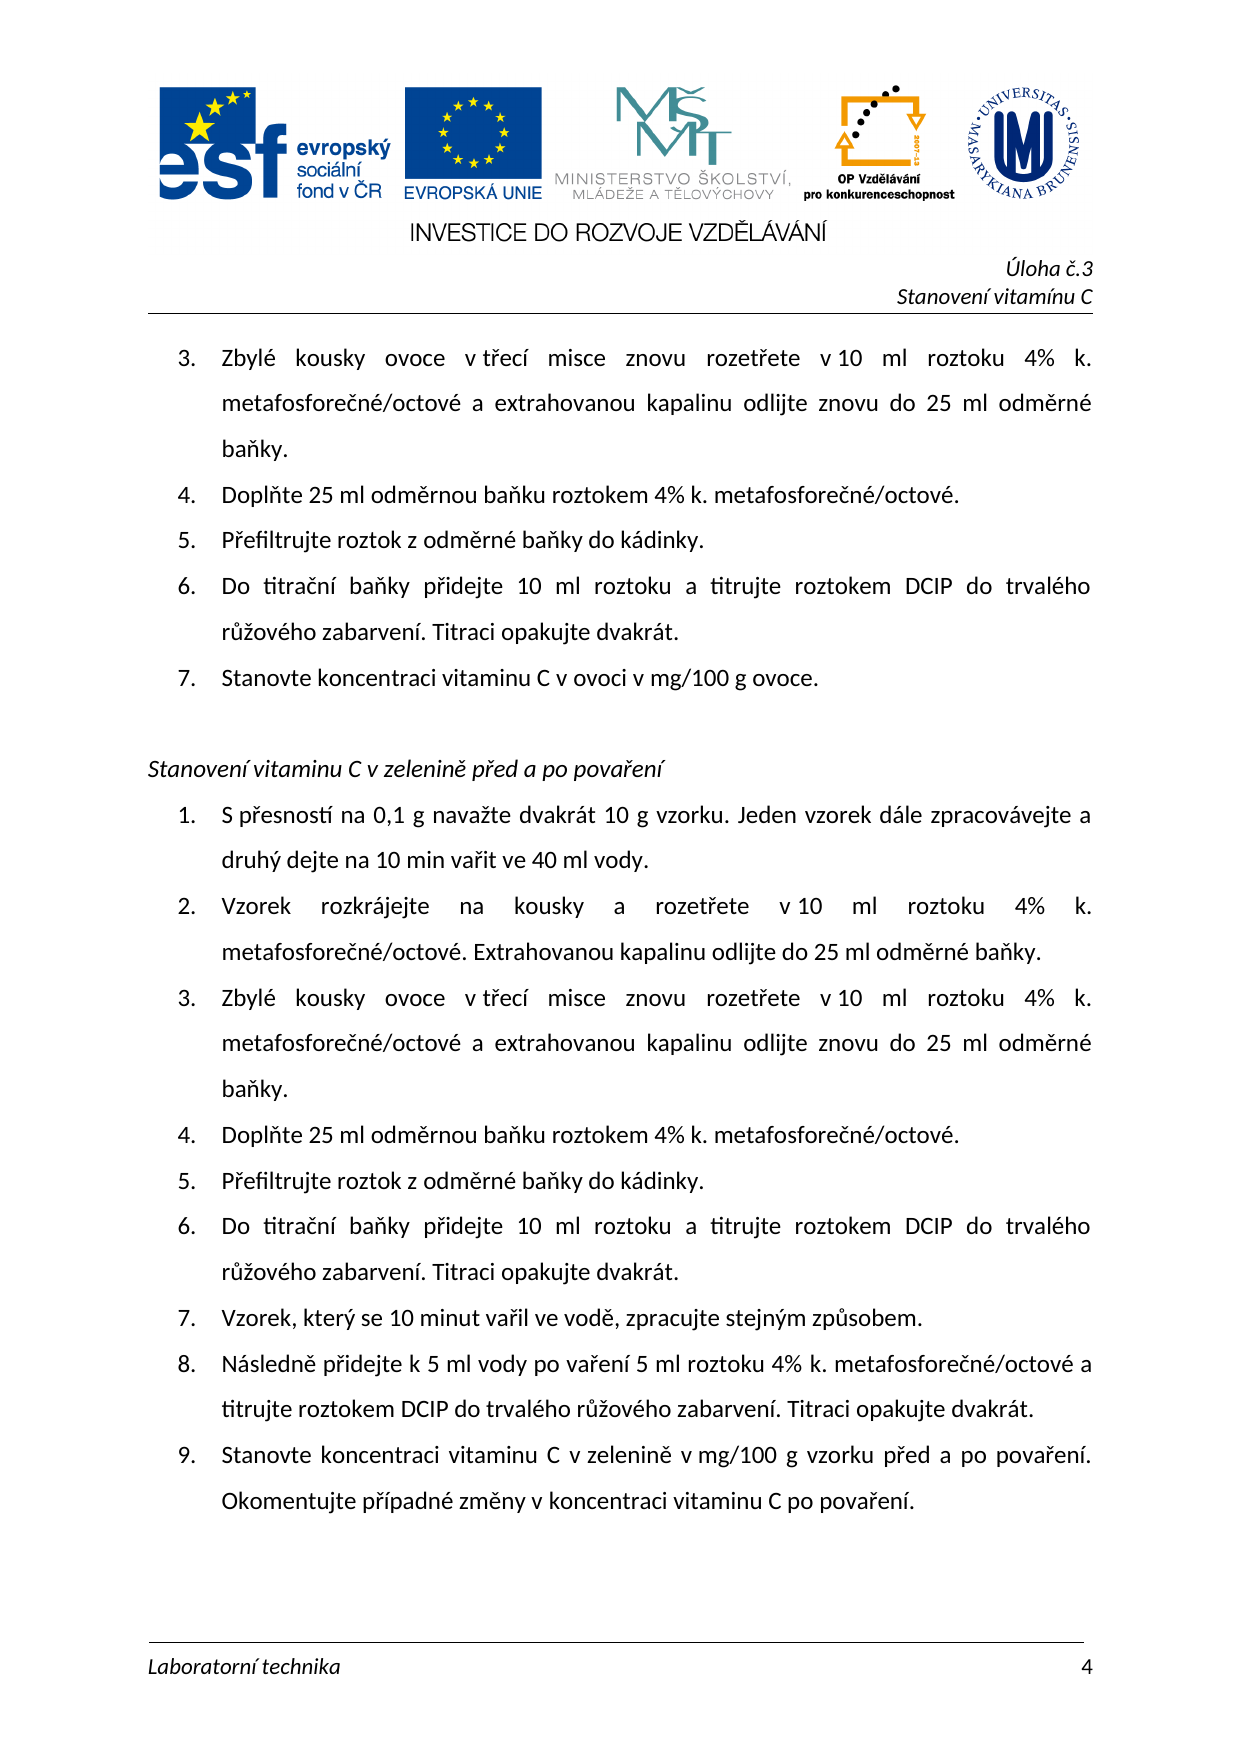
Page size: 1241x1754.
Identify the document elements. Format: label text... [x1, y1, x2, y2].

list Zbylé kousky ovoce v třecí misce znovu rozetřete v 10 ml roztoku 4% k. metafosforečné/octové a extrahovanou kapalinu odlijte znovu do 25 ml odměrné baňky. [177, 342, 1093, 464]
list S přesností na 0,1 g navažte dvakrát 10 g vzorku. Jeden vzorek dále zpracovávejte a druhý dejte na 10 min vařit ve 40 ml vody. [177, 799, 1093, 875]
list Zbylé kousky ovoce v třecí misce znovu rozetřete v 10 ml roztoku 4% k. metafosforečné/octové a extrahovanou kapalinu odlijte znovu do 25 ml odměrné baňky. [177, 982, 1093, 1104]
list Vzorek, který se 10 minut vařil ve vodě, zpracujte stejným způsobem. [177, 1302, 1093, 1332]
list Do titrační baňky přidejte 10 ml roztoku a titrujte roztokem DCIP do trvalého růžového zabarvení. Titraci opakujte dvakrát. [177, 1211, 1093, 1287]
list Stanovte koncentraci vitaminu C v zelenině v mg/100 g vzorku před a po povaření. Okomentujte případné změny v koncentraci vitaminu C po povaření. [177, 1439, 1093, 1515]
list Doplňte 25 ml odměrnou baňku roztokem 4% k. metafosforečné/octové. [177, 1119, 1093, 1149]
text Stanovení vitaminu C v zelenině před a po povaření [148, 753, 1093, 784]
list Stanovte koncentraci vitaminu C v ovoci v mg/100 g ovoce. [177, 662, 1093, 692]
list Vzorek rozkrájejte na kousky a rozetřete v 10 ml roztoku 4% k. metafosforečné/octové. Extrahovanou kapalinu odlijte do 25 ml odměrné baňky. [177, 890, 1093, 967]
list Doplňte 25 ml odměrnou baňku roztokem 4% k. metafosforečné/octové. [177, 479, 1093, 509]
picture [147, 73, 1093, 255]
list Přefiltrujte roztok z odměrné baňky do kádinky. [177, 1165, 1093, 1195]
list Přefiltrujte roztok z odměrné baňky do kádinky. [177, 524, 1093, 555]
list Následně přidejte k 5 ml vody po vaření 5 ml roztoku 4% k. metafosforečné/octové a titrujte roztokem DCIP do trvalého růžového zabarvení. Titraci opakujte dvakrát. [177, 1348, 1093, 1424]
list Do titrační baňky přidejte 10 ml roztoku a titrujte roztokem DCIP do trvalého růžového zabarvení. Titraci opakujte dvakrát. [177, 570, 1093, 647]
